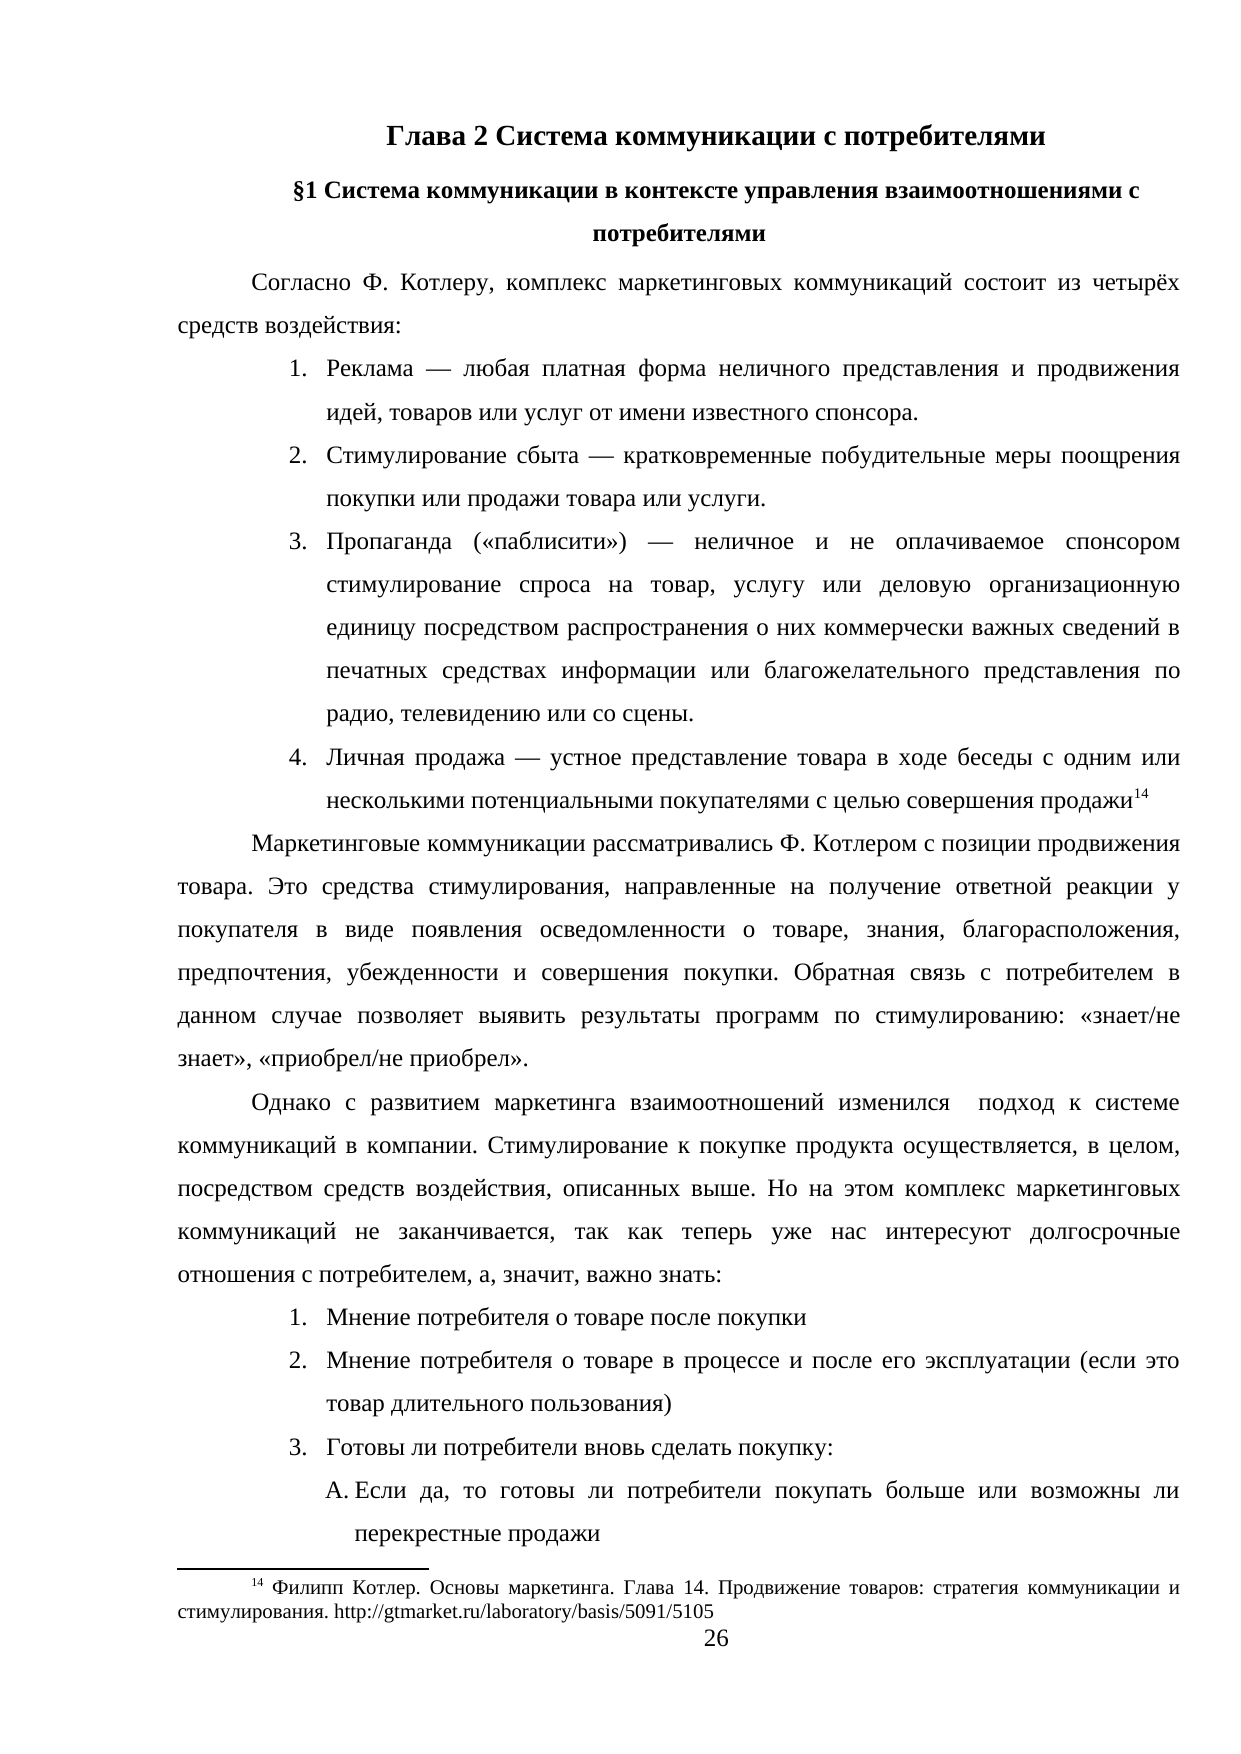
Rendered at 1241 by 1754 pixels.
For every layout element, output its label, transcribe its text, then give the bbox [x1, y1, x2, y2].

list Мнение потребителя о товаре в процессе и после его эксплуатации (если это товар длительного пользования) [288, 1345, 1181, 1417]
text Согласно Ф. Котлеру, комплекс маркетинговых коммуникаций состоит из четырёх средств воздействия: [177, 267, 1181, 339]
subtitle Глава 2 Система коммуникации с потребителями [177, 118, 1181, 152]
list Стимулирование сбыта — кратковременные побудительные меры поощрения покупки или продажи товара или услуги. [288, 440, 1181, 512]
list Реклама — любая платная форма неличного представления и продвижения идей, товаров или услуг от имени известного спонсора. [288, 353, 1181, 425]
list Если да, то готовы ли потребители покупать больше или возможны ли перекрестные продажи [325, 1475, 1181, 1547]
list Мнение потребителя о товаре после покупки [288, 1302, 1181, 1331]
subtitle §1 Система коммуникации в контексте управления взаимоотношениями с потребителями [177, 175, 1181, 247]
list Личная продажа — устное представление товара в ходе беседы с одним или несколькими потенциальными покупателями с целью совершения продажи [288, 742, 1181, 813]
list Готовы ли потребители вновь сделать покупку: [288, 1432, 1181, 1460]
list Пропаганда («паблисити») — неличное и не оплачиваемое спонсором стимулирование спроса на товар, услугу или деловую организационную единицу посредством распространения о них коммерчески важных сведений в печатных средствах информации или благожелательного представления по радио, телевидению или со сцены. [288, 526, 1181, 727]
text Однако с развитием маркетинга взаимоотношений изменился подход к системе коммуникаций в компании. Стимулирование к покупке продукта осуществляется, в целом, посредством средств воздействия, описанных выше. Но на этом комплекс маркетинговых коммуникаций не заканчивается, так как теперь уже нас интересуют долгосрочные отношения с потребителем, а, значит, важно знать: [177, 1087, 1181, 1288]
text Маркетинговые коммуникации рассматривались Ф. Котлером с позиции продвижения товара. Это средства стимулирования, направленные на получение ответной реакции у покупателя в виде появления осведомленности о товаре, знания, благорасположения, предпочтения, убежденности и совершения покупки. Обратная связь с потребителем в данном случае позволяет выявить результаты программ по стимулированию: «знает/не знает», «приобрел/не приобрел». [177, 828, 1181, 1072]
